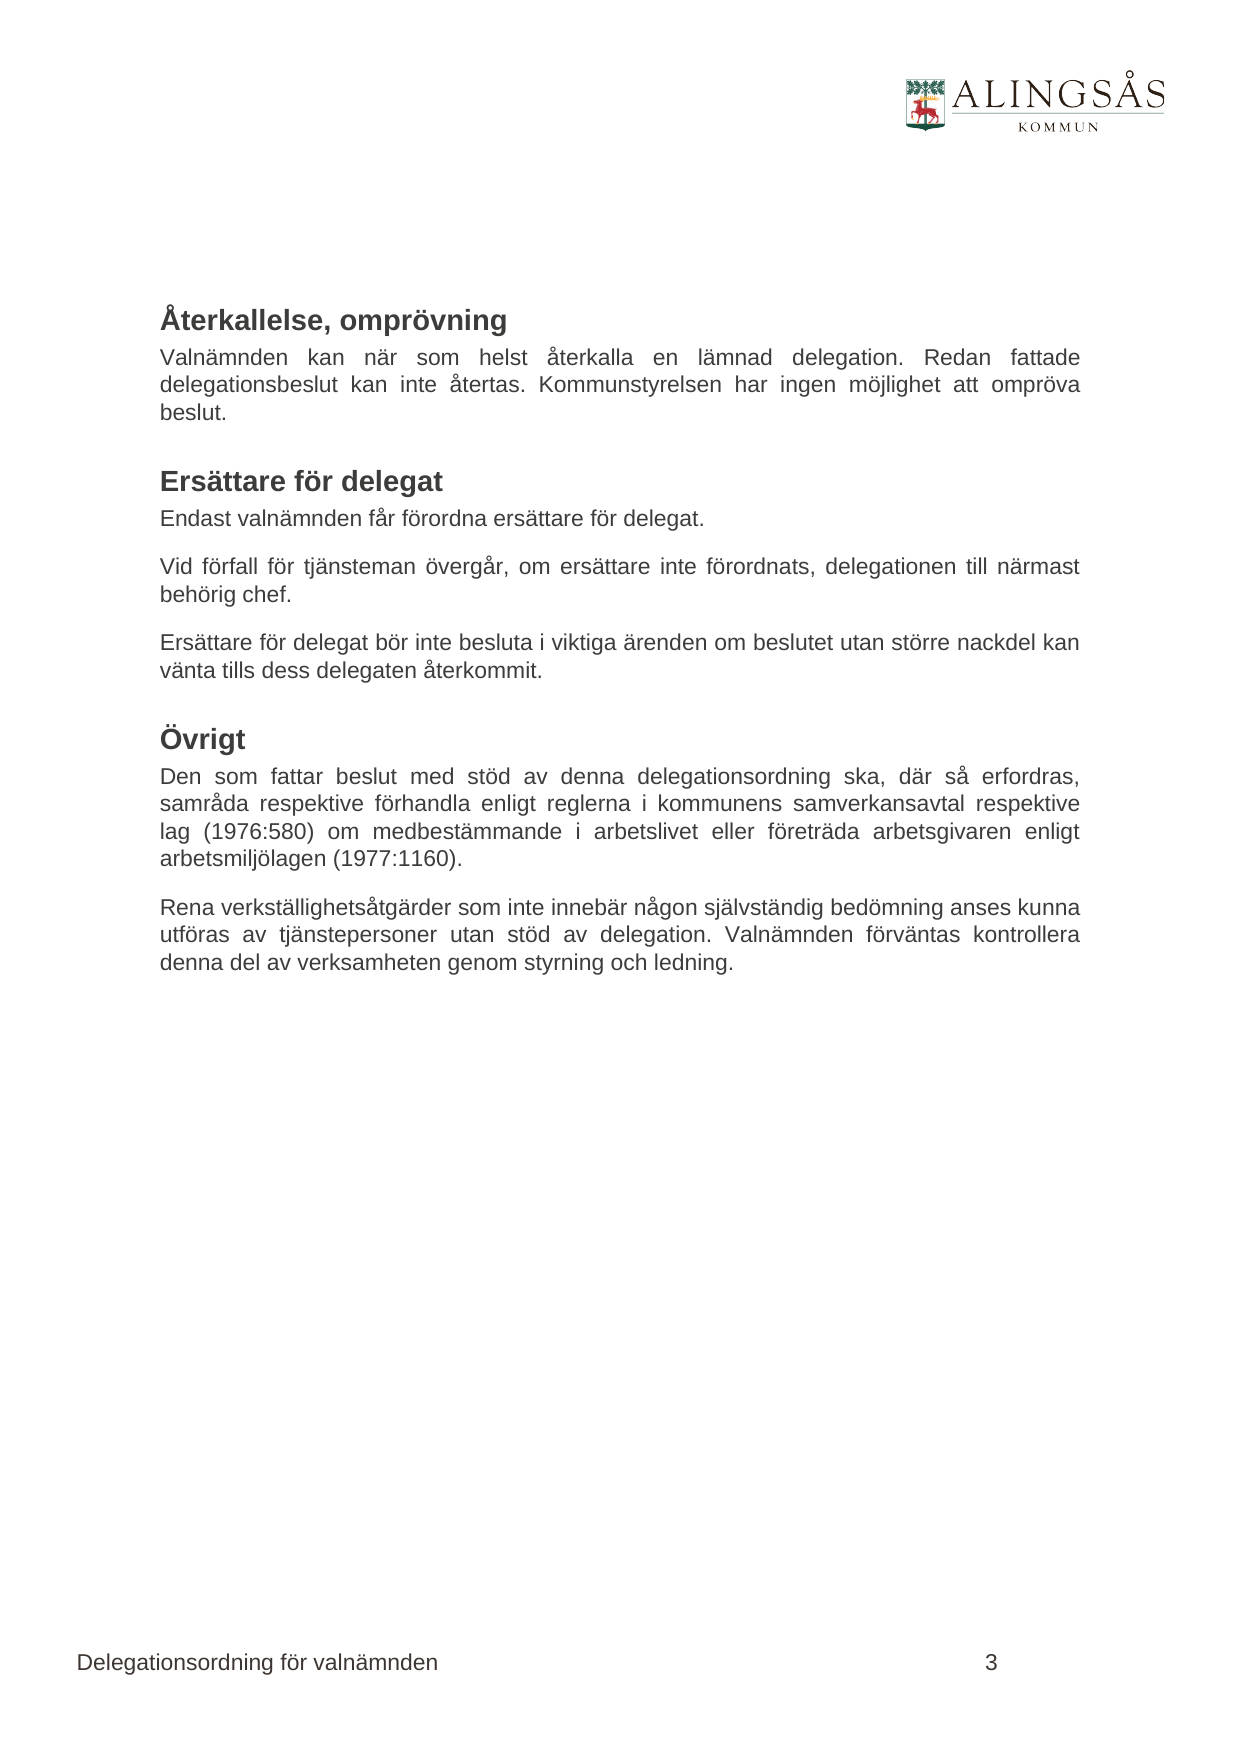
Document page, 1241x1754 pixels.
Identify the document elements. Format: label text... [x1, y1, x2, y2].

subtitle Återkallelse, omprövning [159, 301, 1081, 336]
subtitle Övrigt [159, 721, 1081, 756]
picture [906, 70, 1165, 132]
text Rena verkställighetsåtgärder som inte innebär någon självständig bedömning anses kunna utföras av tjänstepersoner utan stöd av delegation. Valnämnden förväntas kontrollera denna del av verksamheten genom styrning och ledning. [159, 893, 1081, 975]
text Den som fattar beslut med stöd av denna delegationsordning ska, där så erfordras, samråda respektive förhandla enligt reglerna i kommunens samverkansavtal respektive lag (1976:580) om medbestämmande i arbetslivet eller företräda arbetsgivaren enligt arbetsmiljölagen (1977:1160). [159, 762, 1081, 872]
text Vid förfall för tjänsteman övergår, om ersättare inte förordnats, delegationen till närmast behörig chef. [159, 552, 1081, 607]
text Ersättare för delegat bör inte besluta i viktiga ärenden om beslutet utan större nackdel kan vänta tills dess delegaten återkommit. [159, 628, 1081, 683]
subtitle Ersättare för delegat [159, 463, 1081, 498]
text Endast valnämnden får förordna ersättare för delegat. [159, 504, 1081, 531]
text Valnämnden kan när som helst återkalla en lämnad delegation. Redan fattade delegationsbeslut kan inte återtas. Kommunstyrelsen har ingen möjlighet att ompröva beslut. [159, 343, 1081, 425]
